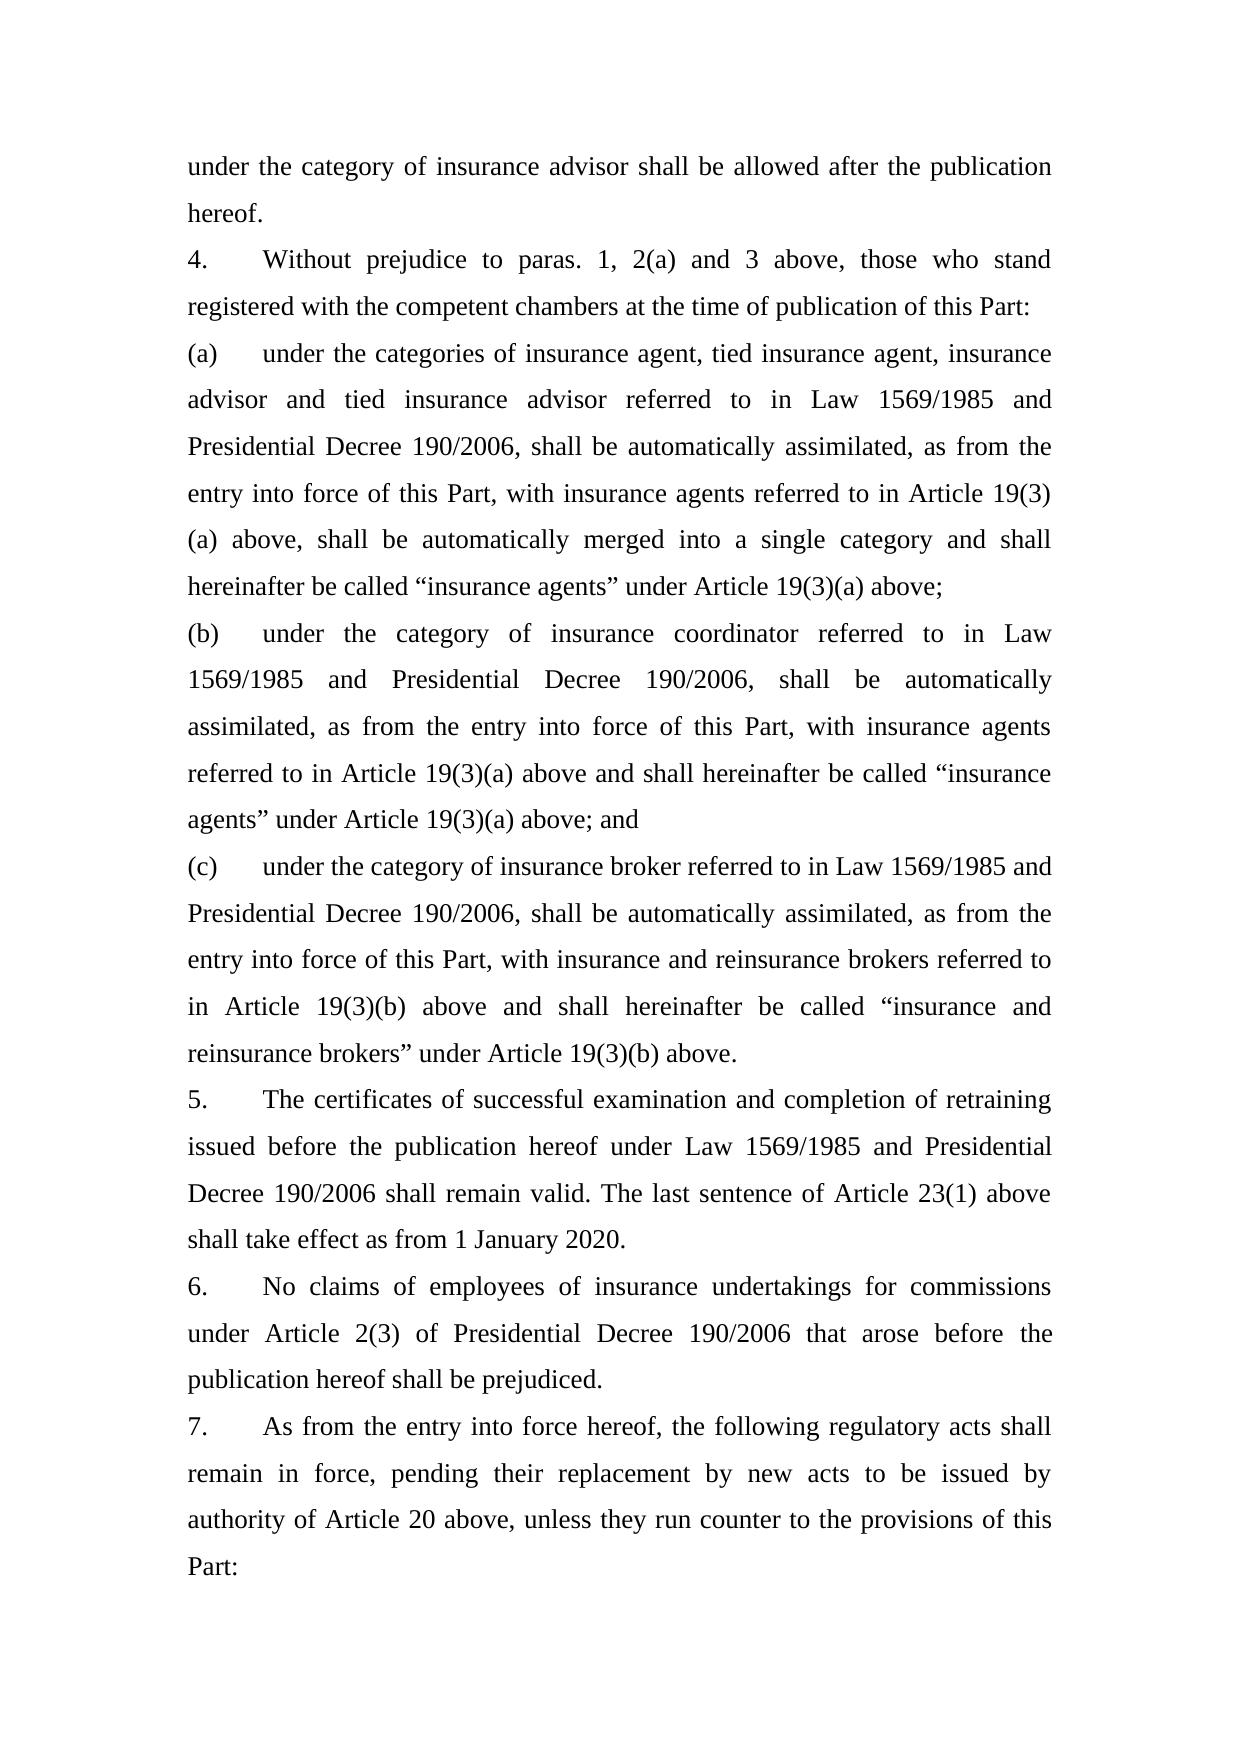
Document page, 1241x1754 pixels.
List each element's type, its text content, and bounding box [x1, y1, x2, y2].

text (c) under the category of insurance broker referred to in Law 1569/1985 and Presidential Decree 190/2006, shall be automatically assimilated, as from the entry into force of this Part, with insurance and reinsurance brokers referred to in Article 19(3)(b) above and shall hereinafter be called “insurance and reinsurance brokers” under Article 19(3)(b) above. [187, 850, 1053, 1068]
text (b) under the category of insurance coordinator referred to in Law 1569/1985 and Presidential Decree 190/2006, shall be automatically assimilated, as from the entry into force of this Part, with insurance agents referred to in Article 19(3)(a) above and shall hereinafter be called “insurance agents” under Article 19(3)(a) above; and [187, 617, 1053, 834]
text 5. The certificates of successful examination and completion of retraining issued before the publication hereof under Law 1569/1985 and Presidential Decree 190/2006 shall remain valid. The last sentence of Article 23(1) above shall take effect as from 1 January 2020. [187, 1083, 1053, 1254]
text (a) under the categories of insurance agent, tied insurance agent, insurance advisor and tied insurance advisor referred to in Law 1569/1985 and Presidential Decree 190/2006, shall be automatically assimilated, as from the entry into force of this Part, with insurance agents referred to in Article 19(3)(a) above, shall be automatically merged into a single category and shall hereinafter be called “insurance agents” under Article 19(3)(a) above; [187, 337, 1053, 601]
text 6. No claims of employees of insurance undertakings for commissions under Article 2(3) of Presidential Decree 190/2006 that arose before the publication hereof shall be prejudiced. [187, 1270, 1053, 1394]
text 7. As from the entry into force hereof, the following regulatory acts shall remain in force, pending their replacement by new acts to be issued by authority of Article 20 above, unless they run counter to the provisions of this Part: [187, 1410, 1053, 1581]
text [187, 150, 1053, 228]
text 4. Without prejudice to paras. 1, 2(a) and 3 above, those who stand registered with the competent chambers at the time of publication of this Part: [187, 243, 1053, 321]
